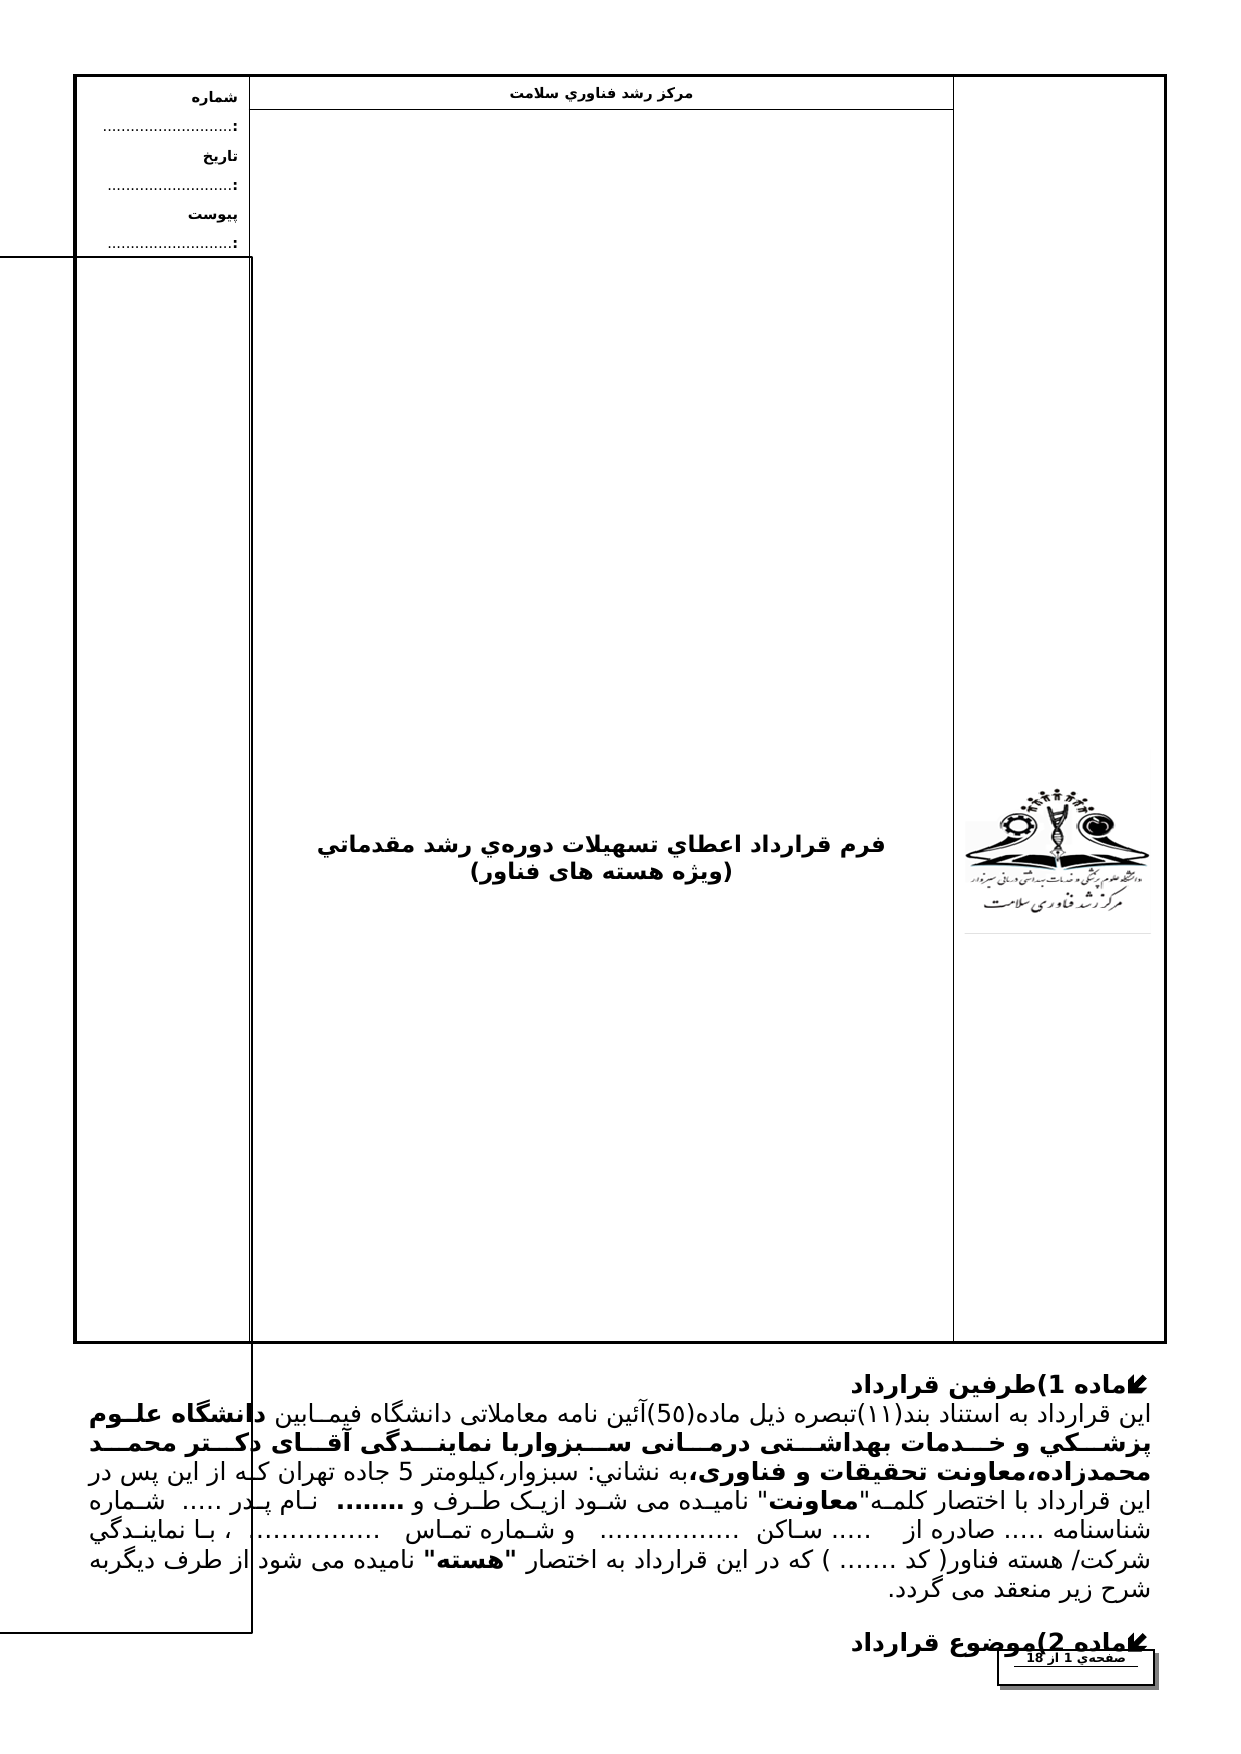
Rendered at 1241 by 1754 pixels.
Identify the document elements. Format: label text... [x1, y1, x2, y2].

text این قرارداد به استناد بند(١١)تبصره ذیل ماده(5٥)آئین نامه معاملاتی دانشگاه فیمابین دانشگاه علوم پزشكي و خدمات بهداشتی درمانی سبزواربا نمایندگی آقای دکتر محمد محمدزاده،معاونت تحقیقات و فناوری،به نشاني: سبزوار،کیلومتر 5 جاده تهران كه از اين پس در این قرارداد با اختصار کلمه"معاونت" نامیده می شود ازیک طرف و …….. نام پدر ….. شماره شناسنامه ….. صادره از ….. ساکن …………….. و شماره تماس ……………. ، با نمايندگي شرکت/ هسته فناور( کد ……. ) که در این قرارداد به اختصار "هسته" نامیده می شود از طرف دیگربه شرح زير منعقد می گردد. [89, 1399, 1152, 1603]
text ماده 2)موضوع قرارداد [89, 1628, 1152, 1657]
text ماده 1)طرفین قرارداد [89, 1370, 1152, 1399]
picture [964, 749, 1154, 934]
